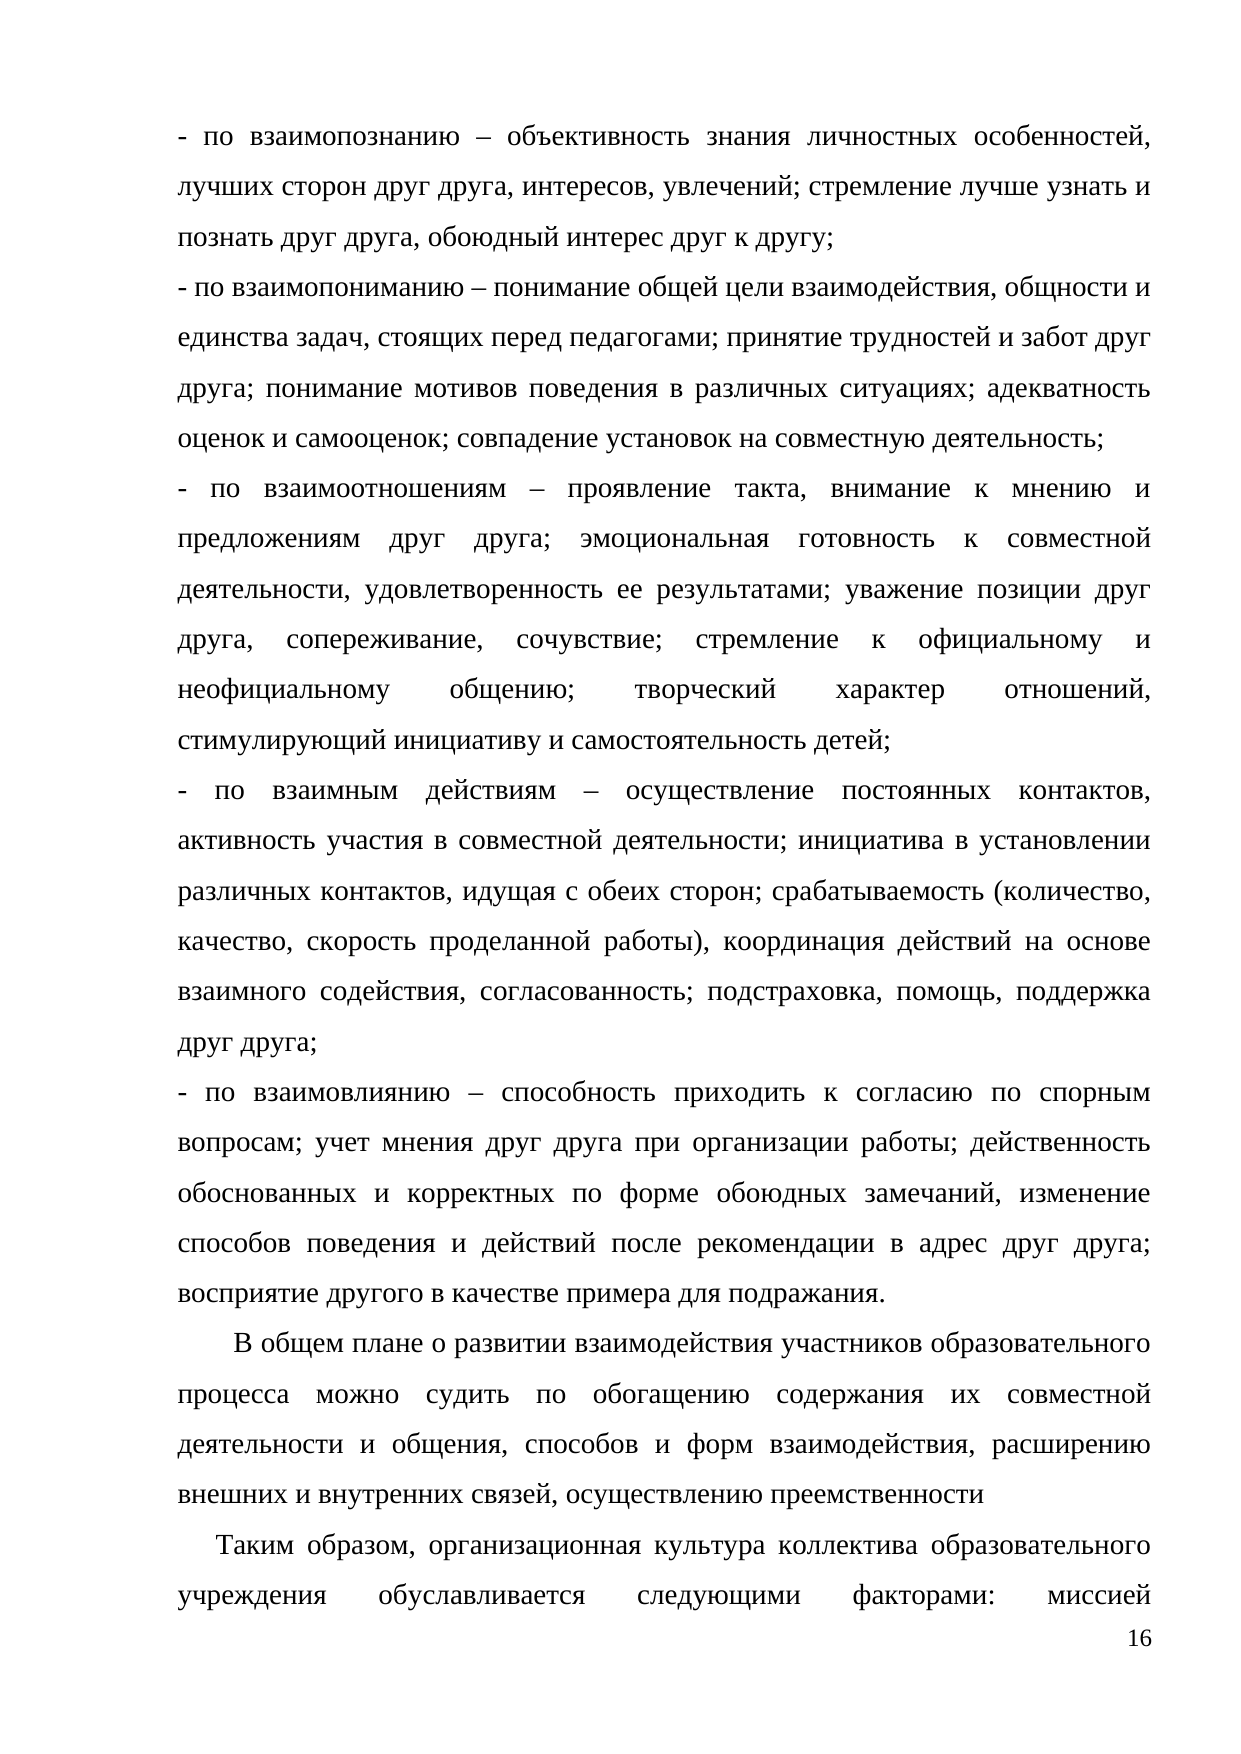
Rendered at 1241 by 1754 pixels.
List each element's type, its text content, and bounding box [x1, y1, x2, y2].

text - по взаимовлиянию – способность приходить к согласию по спорным вопросам; учет мнения друг друга при организации работы; действенность обоснованных и корректных по форме обоюдных замечаний, изменение способов поведения и действий после рекомендации в адрес друг друга; восприятие другого в качестве примера для подражания. [177, 1074, 1152, 1309]
text В общем плане о развитии взаимодействия участников образовательного процесса можно судить по обогащению содержания их совместной деятельности и общения, способов и форм взаимодействия, расширению внешних и внутренних связей, осуществлению преемственности [177, 1326, 1152, 1510]
text - по взаимоотношениям – проявление такта, внимание к мнению и предложениям друг друга; эмоциональная готовность к совместной деятельности, удовлетворенность ее результатами; уважение позиции друг друга, сопереживание, сочувствие; стремление к официальному и неофициальному общению; творческий характер отношений, стимулирующий инициативу и самостоятельность детей; [177, 470, 1152, 755]
text - по взаимопознанию – объективность знания личностных особенностей, лучших сторон друг друга, интересов, увлечений; стремление лучше узнать и познать друг друга, обоюдный интерес друг к другу; [177, 118, 1152, 252]
text - по взаимным действиям – осуществление постоянных контактов, активность участия в совместной деятельности; инициатива в установлении различных контактов, идущая с обеих сторон; срабатываемость (количество, качество, скорость проделанной работы), координация действий на основе взаимного содействия, согласованность; подстраховка, помощь, поддержка друг друга; [177, 772, 1152, 1057]
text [177, 1527, 1152, 1611]
text - по взаимопониманию – понимание общей цели взаимодействия, общности и единства задач, стоящих перед педагогами; принятие трудностей и забот друг друга; понимание мотивов поведения в различных ситуациях; адекватность оценок и самооценок; совпадение установок на совместную деятельность; [177, 269, 1152, 453]
